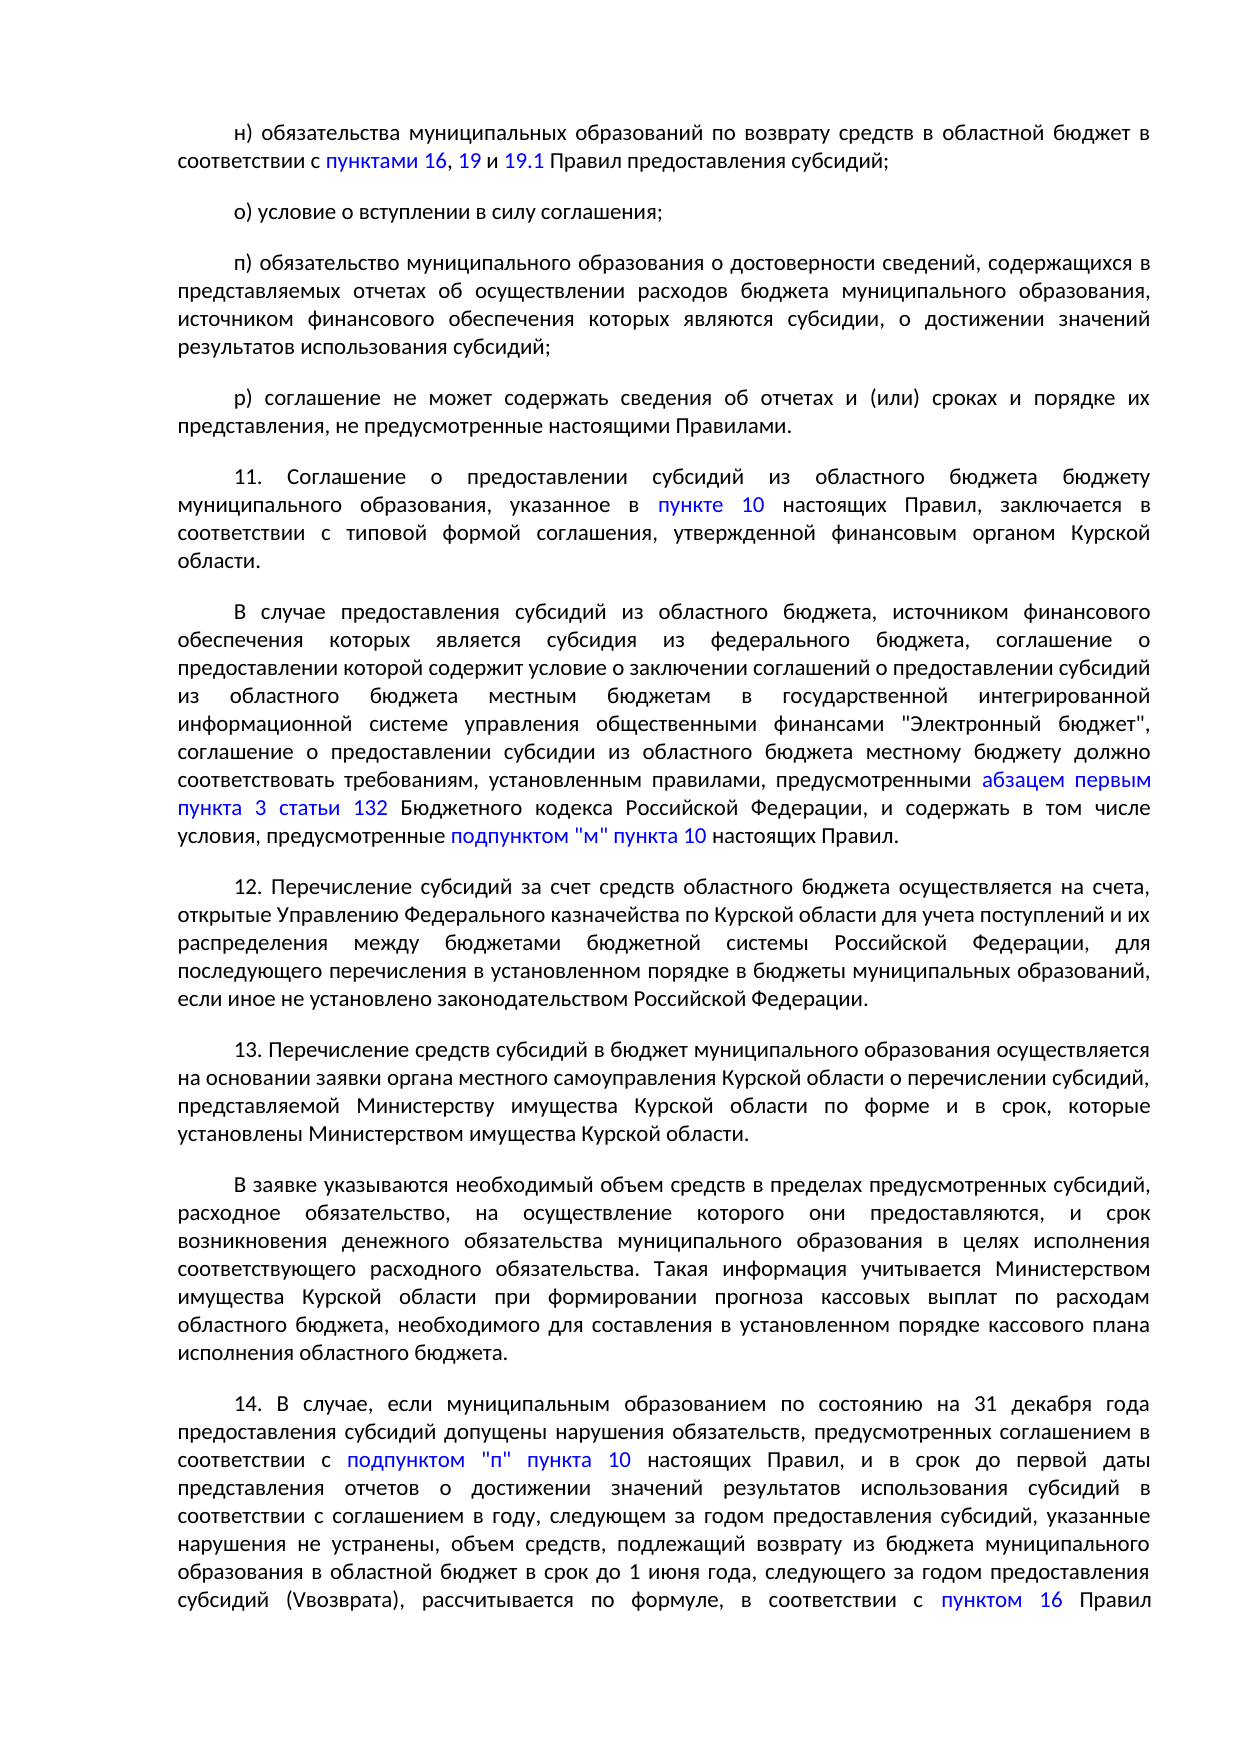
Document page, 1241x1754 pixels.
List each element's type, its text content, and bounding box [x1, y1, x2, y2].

text о) условие о вступлении в силу соглашения; [177, 197, 1152, 225]
text В заявке указываются необходимый объем средств в пределах предусмотренных субсидий, расходное обязательство, на осуществление которого они предоставляются, и срок возникновения денежного обязательства муниципального образования в целях исполнения соответствующего расходного обязательства. Такая информация учитывается Министерством имущества Курской области при формировании прогноза кассовых выплат по расходам областного бюджета, необходимого для составления в установленном порядке кассового плана исполнения областного бюджета. [177, 1170, 1152, 1366]
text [177, 1389, 1152, 1613]
text 11. Соглашение о предоставлении субсидий из областного бюджета бюджету муниципального образования, указанное в пункте 10 настоящих Правил, заключается в соответствии с типовой формой соглашения, утвержденной финансовым органом Курской области. [177, 462, 1152, 574]
text В случае предоставления субсидий из областного бюджета, источником финансового обеспечения которых является субсидия из федерального бюджета, соглашение о предоставлении которой содержит условие о заключении соглашений о предоставлении субсидий из областного бюджета местным бюджетам в государственной интегрированной информационной системе управления общественными финансами "Электронный бюджет", соглашение о предоставлении субсидии из областного бюджета местному бюджету должно соответствовать требованиям, установленным правилами, предусмотренными абзацем первым пункта 3 статьи 132 Бюджетного кодекса Российской Федерации, и содержать в том числе условия, предусмотренные подпунктом "м" пункта 10 настоящих Правил. [177, 597, 1152, 849]
text 12. Перечисление субсидий за счет средств областного бюджета осуществляется на счета, открытые Управлению Федерального казначейства по Курской области для учета поступлений и их распределения между бюджетами бюджетной системы Российской Федерации, для последующего перечисления в установленном порядке в бюджеты муниципальных образований, если иное не установлено законодательством Российской Федерации. [177, 872, 1152, 1012]
text р) соглашение не может содержать сведения об отчетах и (или) сроках и порядке их представления, не предусмотренные настоящими Правилами. [177, 383, 1152, 439]
text п) обязательство муниципального образования о достоверности сведений, содержащихся в представляемых отчетах об осуществлении расходов бюджета муниципального образования, источником финансового обеспечения которых являются субсидии, о достижении значений результатов использования субсидий; [177, 248, 1152, 360]
text 13. Перечисление средств субсидий в бюджет муниципального образования осуществляется на основании заявки органа местного самоуправления Курской области о перечислении субсидий, представляемой Министерству имущества Курской области по форме и в срок, которые установлены Министерством имущества Курской области. [177, 1035, 1152, 1147]
text н) обязательства муниципальных образований по возврату средств в областной бюджет в соответствии с пунктами 16, 19 и 19.1 Правил предоставления субсидий; [177, 118, 1152, 174]
